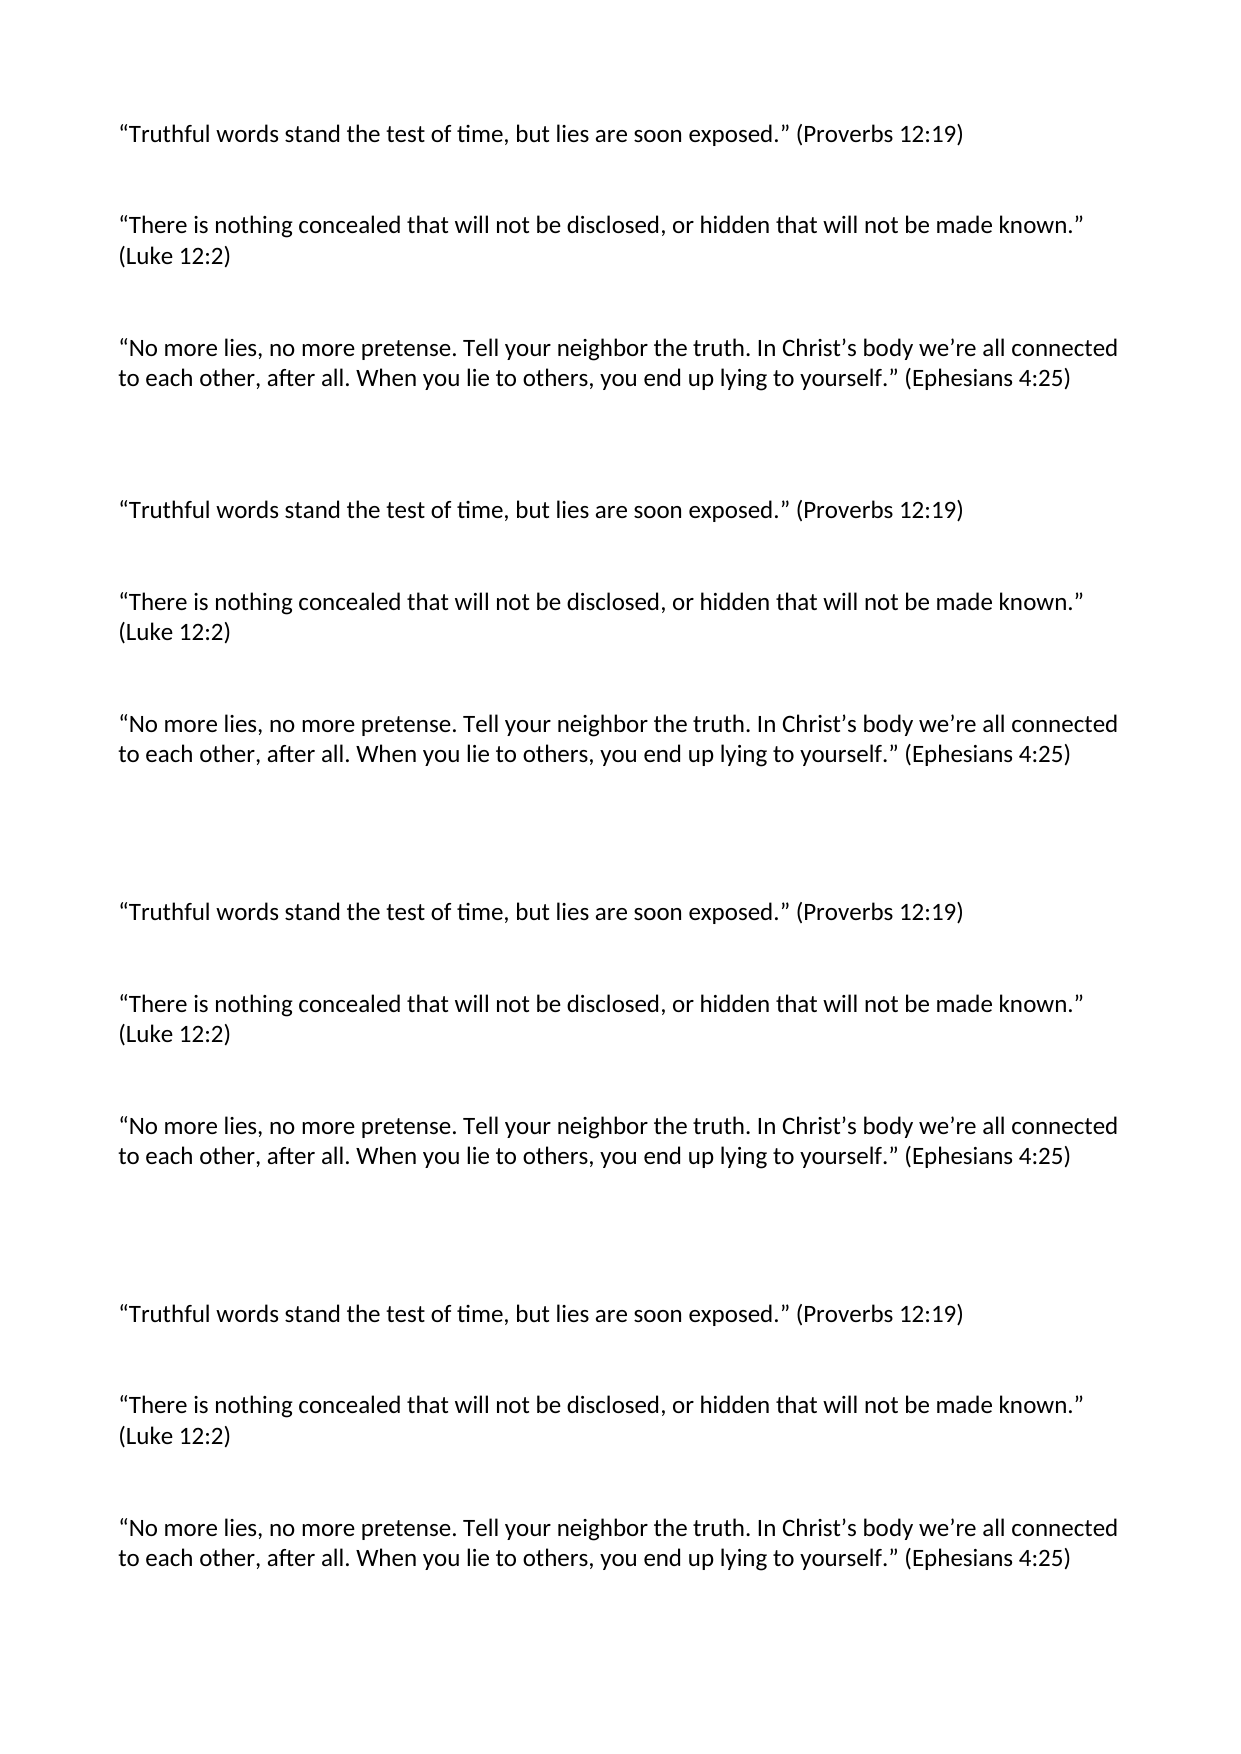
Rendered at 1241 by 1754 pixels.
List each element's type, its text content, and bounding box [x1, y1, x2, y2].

text “Truthful words stand the test of time, but lies are soon exposed.” (Proverbs 12:19) [118, 118, 1122, 149]
text “Truthful words stand the test of time, but lies are soon exposed.” (Proverbs 12:19) [118, 896, 1122, 927]
text “No more lies, no more pretense. Tell your neighbor the truth. In Christ’s body we’re all connected to each other, after all. When you lie to others, you end up lying to yourself.” (Ephesians 4:25) [118, 1110, 1122, 1171]
text “Truthful words stand the test of time, but lies are soon exposed.” (Proverbs 12:19) [118, 1298, 1122, 1328]
text “There is nothing concealed that will not be disclosed, or hidden that will not be made known.” (Luke 12:2) [118, 586, 1122, 647]
text “There is nothing concealed that will not be disclosed, or hidden that will not be made known.” (Luke 12:2) [118, 210, 1122, 271]
text “Truthful words stand the test of time, but lies are soon exposed.” (Proverbs 12:19) [118, 494, 1122, 525]
text “No more lies, no more pretense. Tell your neighbor the truth. In Christ’s body we’re all connected to each other, after all. When you lie to others, you end up lying to yourself.” (Ephesians 4:25) [118, 708, 1122, 769]
text “There is nothing concealed that will not be disclosed, or hidden that will not be made known.” (Luke 12:2) [118, 1389, 1122, 1451]
text “No more lies, no more pretense. Tell your neighbor the truth. In Christ’s body we’re all connected to each other, after all. When you lie to others, you end up lying to yourself.” (Ephesians 4:25) [118, 1512, 1122, 1573]
text “There is nothing concealed that will not be disclosed, or hidden that will not be made known.” (Luke 12:2) [118, 988, 1122, 1049]
text “No more lies, no more pretense. Tell your neighbor the truth. In Christ’s body we’re all connected to each other, after all. When you lie to others, you end up lying to yourself.” (Ephesians 4:25) [118, 332, 1122, 393]
